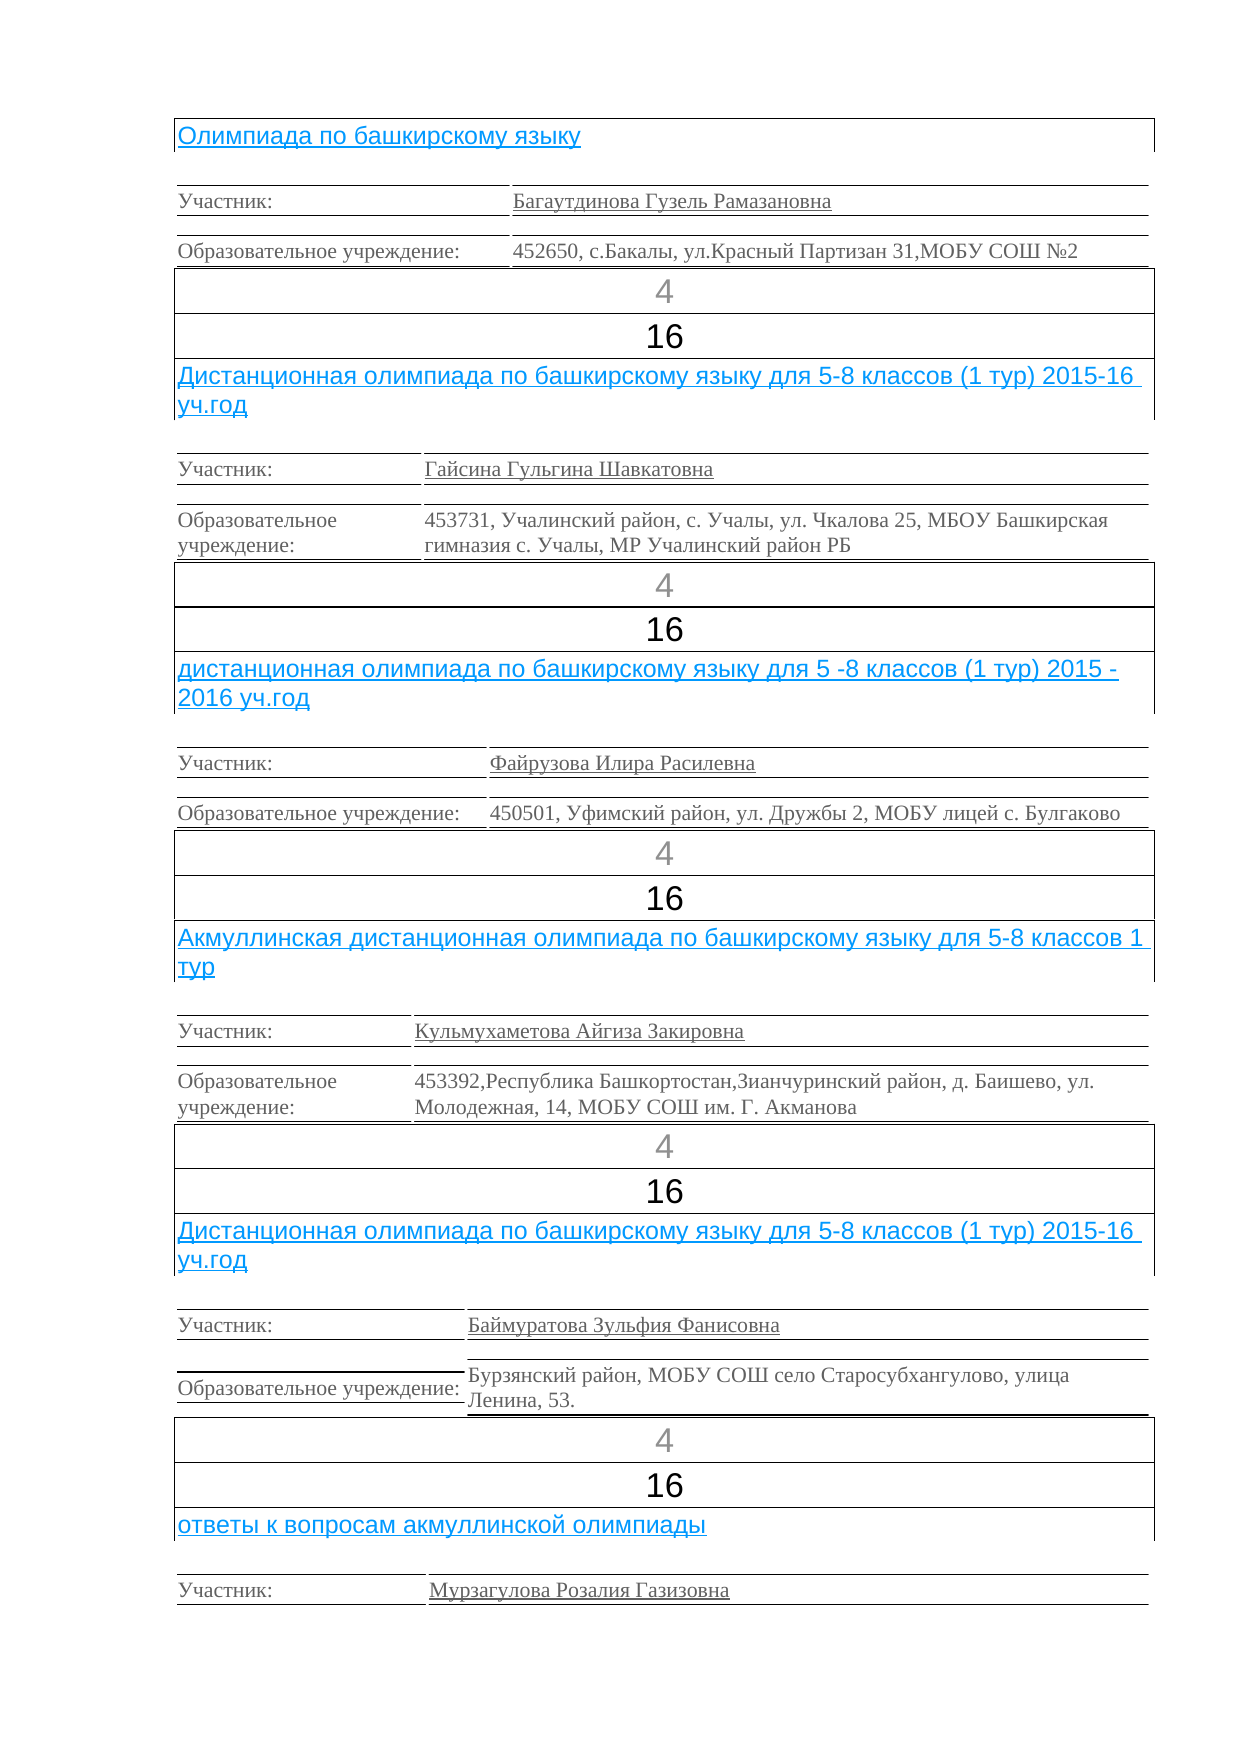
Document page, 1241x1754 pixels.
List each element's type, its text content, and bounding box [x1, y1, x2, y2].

text Акмуллинская дистанционная олимпиада по башкирскому языку для 5-8 классов 1 тур [175, 921, 1154, 982]
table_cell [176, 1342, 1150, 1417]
text 16 [175, 314, 1154, 358]
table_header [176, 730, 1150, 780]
text Дистанционная олимпиада по башкирскому языку для 5-8 классов (1 тур) 2015-16 уч.год [175, 359, 1154, 420]
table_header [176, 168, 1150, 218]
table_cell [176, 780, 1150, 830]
text Олимпиада по башкирскому языку [175, 119, 1154, 152]
text дистанционная олимпиада по башкирскому языку для 5 -8 классов (1 тур) 2015 -2016 уч.год [175, 652, 1154, 714]
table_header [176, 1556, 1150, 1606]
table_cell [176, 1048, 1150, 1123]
text 4 [175, 563, 1154, 606]
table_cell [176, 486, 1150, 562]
text 4 [175, 1418, 1154, 1462]
text 4 [175, 831, 1154, 875]
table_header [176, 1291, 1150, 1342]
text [175, 1214, 1154, 1276]
text 16 [175, 1169, 1154, 1213]
text 16 [175, 1463, 1154, 1507]
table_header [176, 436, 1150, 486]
text ответы к вопросам акмуллинской олимпиады [175, 1508, 1154, 1541]
text 16 [175, 608, 1154, 651]
text 16 [175, 876, 1154, 919]
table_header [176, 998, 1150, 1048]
text 4 [175, 269, 1154, 313]
text 4 [175, 1125, 1154, 1168]
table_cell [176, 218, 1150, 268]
